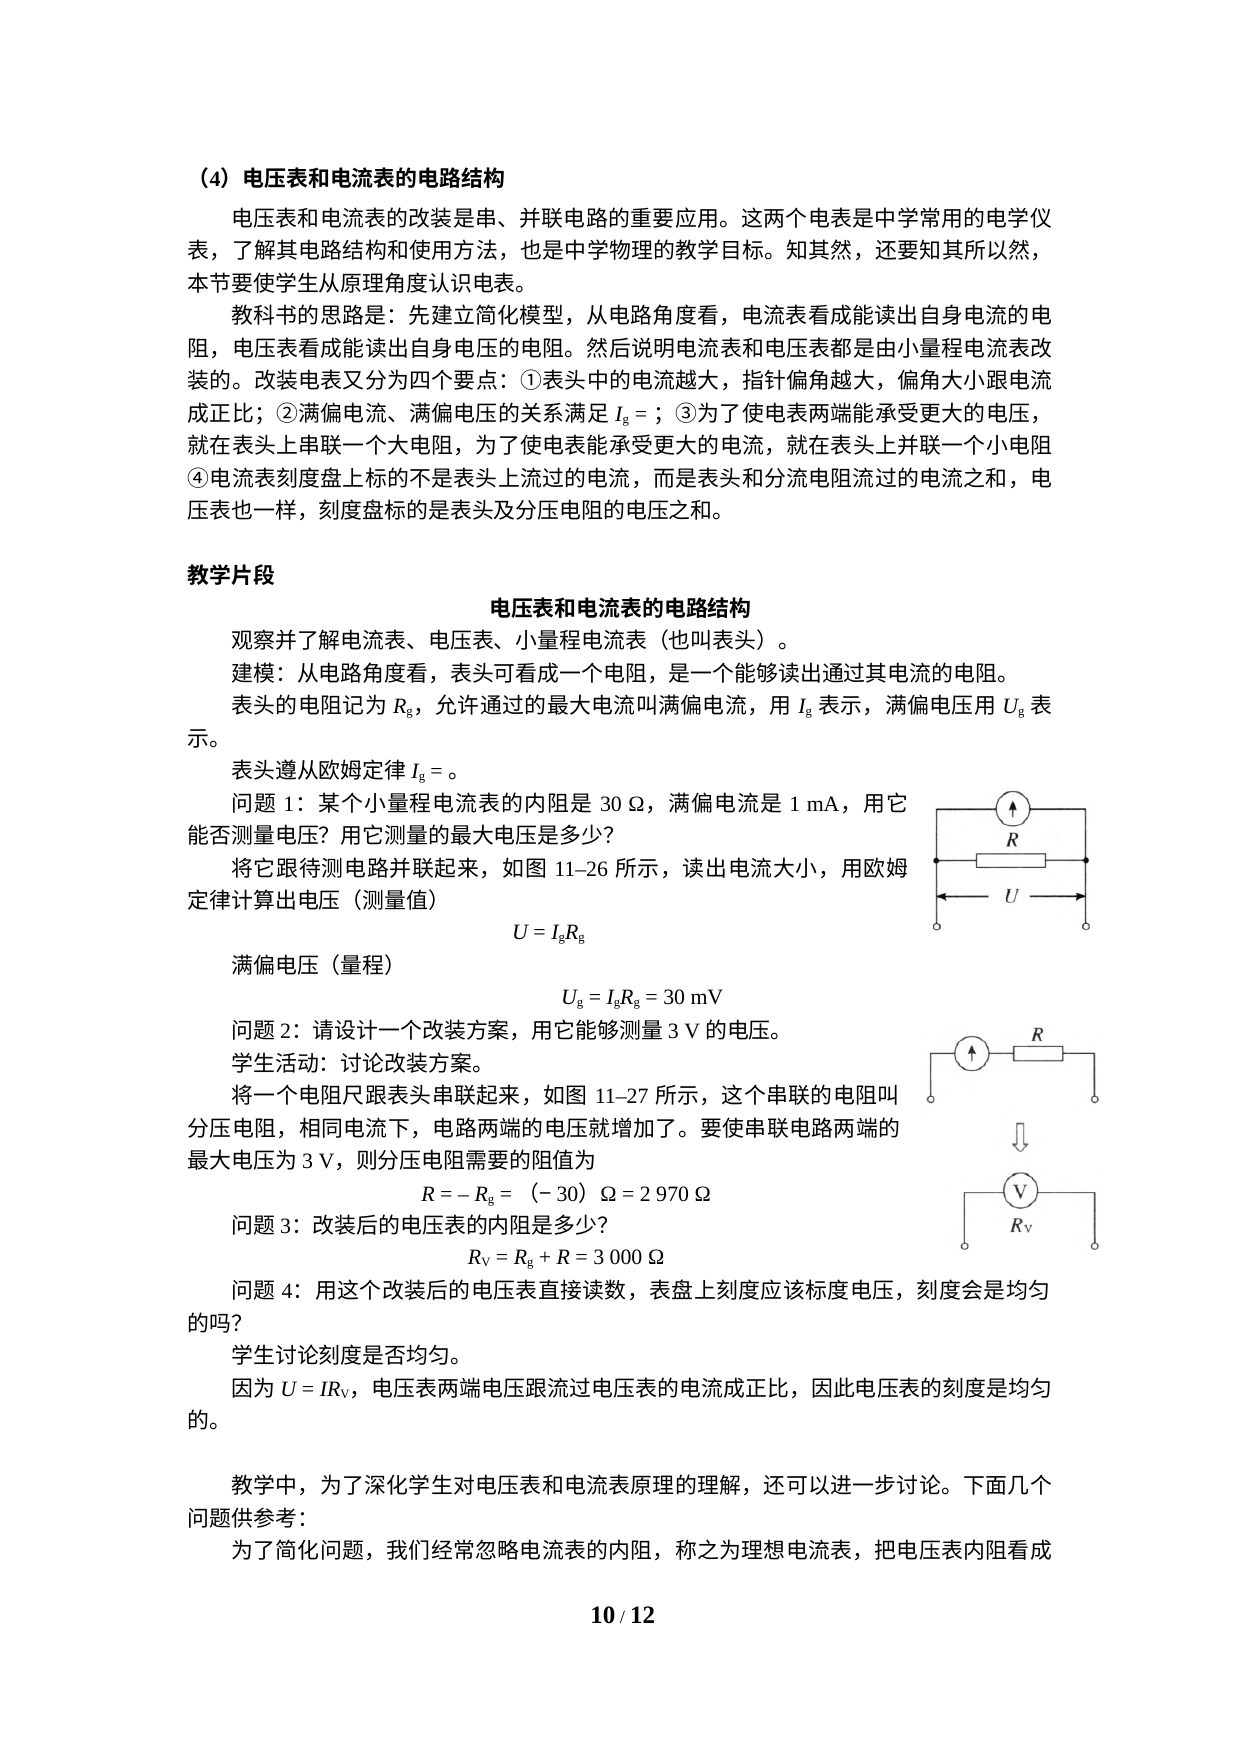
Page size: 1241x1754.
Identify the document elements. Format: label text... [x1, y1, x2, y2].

text 表头遵从欧姆定律 Ig = 。 [187, 753, 1053, 785]
text 因为 U = IRV，电压表两端电压跟流过电压表的电流成正比，因此电压表的刻度是均匀的。 [187, 1370, 1053, 1435]
picture [927, 788, 1095, 935]
text 电压表和电流表的电路结构 [187, 590, 1053, 623]
text 表头的电阻记为 Rg，允许通过的最大电流叫满偏电流，用 Ig 表示，满偏电压用 Ug 表示。 [187, 688, 1053, 753]
text 满偏电压（量程） [187, 948, 1053, 980]
text R = – Rg = （− 30）Ω = 2 970 Ω [187, 1175, 919, 1208]
text 教学中，为了深化学生对电压表和电流表原理的理解，还可以进一步讨论。下面几个问题供参考： [187, 1468, 1053, 1533]
text 问题 2：请设计一个改装方案，用它能够测量 3 V 的电压。 [187, 1013, 1053, 1045]
text 将一个电阻尺跟表头串联起来，如图 11–27 所示，这个串联的电阻叫分压电阻，相同电流下，电路两端的电压就增加了。要使串联电路两端的最大电压为 3 V，则分压电阻需要的阻值为 [187, 1078, 919, 1175]
text 教学片段 [187, 558, 1053, 590]
text 问题 1：某个小量程电流表的内阻是 30 Ω，满偏电流是 1 mA，用它能否测量电压？用它测量的最大电压是多少？ [187, 785, 1053, 850]
text 教科书的思路是：先建立简化模型，从电路角度看，电流表看成能读出自身电流的电阻，电压表看成能读出自身电压的电阻。然后说明电流表和电压表都是由小量程电流表改装的。改装电表又分为四个要点：①表头中的电流越大，指针偏角越大，偏角大小跟电流成正比；②满偏电流、满偏电压的关系满足 Ig = ；③为了使电表两端能承受更大的电压，就在表头上串联一个大电阻，为了使电表能承受更大的电流，就在表头上并联一个小电阻；④电流表刻度盘上标的不是表头上流过的电流，而是表头和分流电阻流过的电流之和，电压表也一样，刻度盘标的是表头及分压电阻的电压之和。 [187, 298, 1053, 525]
text 建模：从电路角度看，表头可看成一个电阻，是一个能够读出通过其电流的电阻。 [187, 655, 1053, 688]
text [187, 1533, 1053, 1565]
text 学生讨论刻度是否均匀。 [187, 1338, 1053, 1370]
subtitle （4）电压表和电流表的电路结构 [187, 160, 1053, 193]
text RV = Rg + R = 3 000 Ω [187, 1240, 1053, 1273]
picture [919, 1018, 1103, 1255]
text 将它跟待测电路并联起来，如图 11–26 所示，读出电流大小，用欧姆定律计算出电压（测量值） [187, 850, 927, 915]
text 问题 3：改装后的电压表的内阻是多少？ [187, 1208, 919, 1240]
text 电压表和电流表的改装是串、并联电路的重要应用。这两个电表是中学常用的电学仪表，了解其电路结构和使用方法，也是中学物理的教学目标。知其然，还要知其所以然，本节要使学生从原理角度认识电表。 [187, 200, 1053, 298]
text 问题 4：用这个改装后的电压表直接读数，表盘上刻度应该标度电压，刻度会是均匀的吗？ [187, 1273, 1053, 1338]
text Ug = IgRg = 30 mV [187, 980, 1053, 1013]
text 观察并了解电流表、电压表、小量程电流表（也叫表头）。 [187, 623, 1053, 655]
text U = IgRg [187, 915, 1053, 948]
text 学生活动：讨论改装方案。 [187, 1045, 919, 1078]
